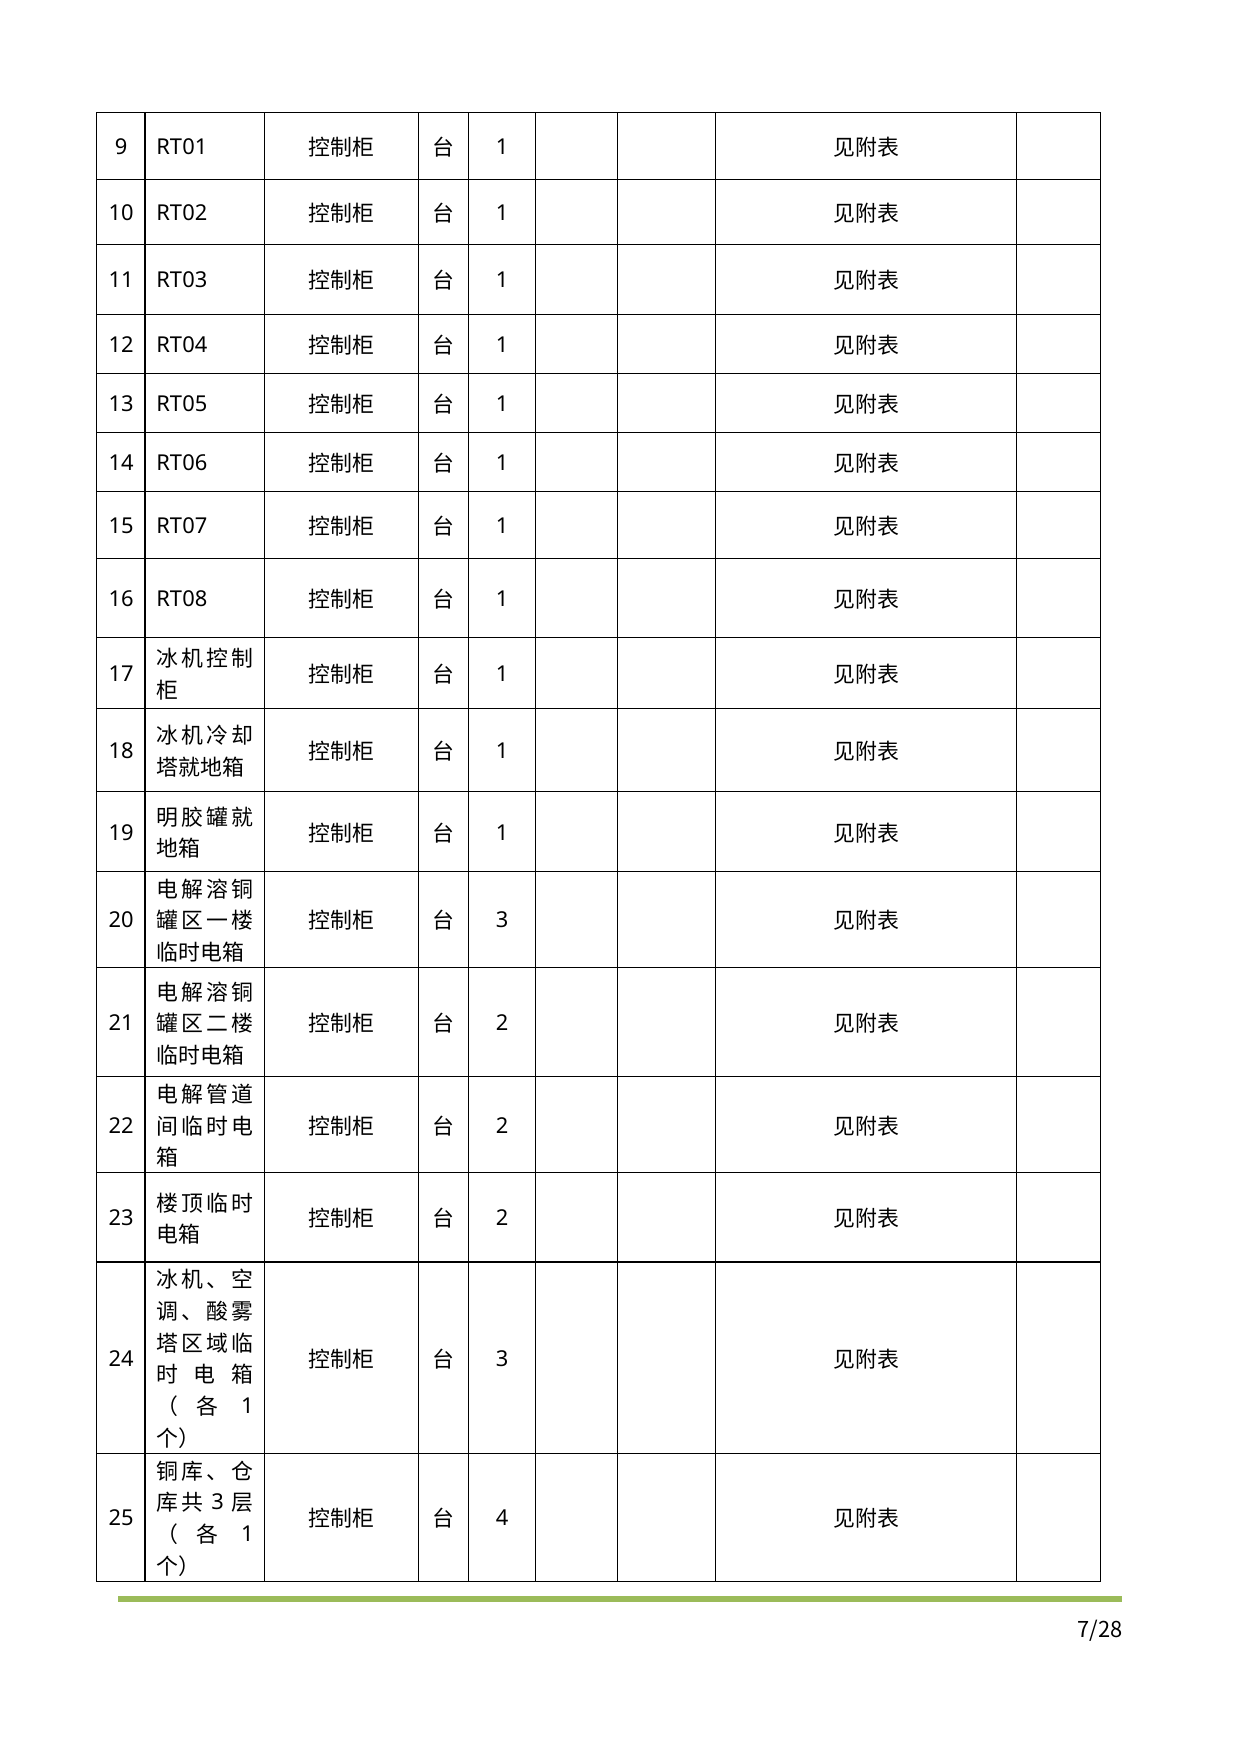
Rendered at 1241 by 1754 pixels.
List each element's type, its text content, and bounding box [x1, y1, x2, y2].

table_cell 24 [97, 1263, 144, 1453]
table_cell [1017, 1173, 1100, 1261]
table_cell RT02 [146, 180, 264, 244]
table_cell [536, 245, 617, 314]
table_cell RT08 [146, 559, 264, 637]
table_cell 1 [469, 792, 535, 871]
table_cell RT06 [146, 433, 264, 491]
table_cell 台 [419, 315, 468, 373]
table_cell 见附表 [716, 245, 1016, 314]
table_cell 台 [419, 1077, 468, 1172]
table_cell [1017, 872, 1100, 967]
table_cell 电解溶铜罐区二楼临时电箱 [146, 968, 264, 1076]
table_cell 台 [419, 180, 468, 244]
table_cell 台 [419, 374, 468, 432]
table_cell 9 [97, 113, 144, 179]
table_cell 1 [469, 245, 535, 314]
table_cell [1017, 1077, 1100, 1172]
table_cell RT04 [146, 315, 264, 373]
table_cell 控制柜 [265, 113, 418, 179]
table_cell 16 [97, 559, 144, 637]
table_cell 10 [97, 180, 144, 244]
table_cell 1 [469, 374, 535, 432]
table_cell [618, 792, 715, 871]
table_cell 见附表 [716, 872, 1016, 967]
table_cell 冰机、空调、酸雾塔区域临时电箱（各1个） [146, 1263, 264, 1453]
table_cell 17 [97, 638, 144, 708]
table_cell [536, 180, 617, 244]
table_cell 见附表 [716, 559, 1016, 637]
table_cell 见附表 [716, 374, 1016, 432]
table_cell RT01 [146, 113, 264, 179]
table_cell [1017, 315, 1100, 373]
table_cell 1 [469, 492, 535, 558]
table_cell [536, 433, 617, 491]
table_cell 台 [419, 559, 468, 637]
table_cell 见附表 [716, 1173, 1016, 1261]
table_cell 台 [419, 1454, 468, 1581]
table_cell RT03 [146, 245, 264, 314]
table_cell 控制柜 [265, 180, 418, 244]
table_cell [618, 492, 715, 558]
table_cell 21 [97, 968, 144, 1076]
table_cell 冰机冷却塔就地箱 [146, 709, 264, 791]
table_cell [618, 1454, 715, 1581]
table_cell 台 [419, 245, 468, 314]
table_cell 控制柜 [265, 1173, 418, 1261]
table_cell 见附表 [716, 968, 1016, 1076]
table_cell 楼顶临时电箱 [146, 1173, 264, 1261]
table_cell [1017, 180, 1100, 244]
table_cell [536, 559, 617, 637]
table_cell 1 [469, 638, 535, 708]
table_cell [618, 1263, 715, 1453]
table_cell 见附表 [716, 638, 1016, 708]
table_cell 3 [469, 872, 535, 967]
table_cell [536, 374, 617, 432]
table_cell 控制柜 [265, 245, 418, 314]
table_cell 20 [97, 872, 144, 967]
table_cell 1 [469, 709, 535, 791]
table_cell 台 [419, 709, 468, 791]
table_cell 1 [469, 433, 535, 491]
table_cell 见附表 [716, 113, 1016, 179]
table_cell [1017, 1263, 1100, 1453]
table_cell 2 [469, 1173, 535, 1261]
table_cell [618, 1077, 715, 1172]
table_cell [536, 968, 617, 1076]
table_cell [1017, 245, 1100, 314]
table_cell 电解管道间临时电箱 [146, 1077, 264, 1172]
table_cell [536, 792, 617, 871]
table_cell 23 [97, 1173, 144, 1261]
table_cell [536, 1454, 617, 1581]
table_cell [1017, 433, 1100, 491]
table_cell [536, 492, 617, 558]
table_cell 见附表 [716, 1454, 1016, 1581]
table_cell 控制柜 [265, 872, 418, 967]
table_cell 22 [97, 1077, 144, 1172]
table_cell 台 [419, 492, 468, 558]
table_cell [618, 433, 715, 491]
table_cell 控制柜 [265, 638, 418, 708]
table_cell [618, 113, 715, 179]
table_cell 18 [97, 709, 144, 791]
table_cell [618, 245, 715, 314]
table_cell 铜库、仓库共3层（各1个） [146, 1454, 264, 1581]
table_cell [1017, 638, 1100, 708]
table_cell 2 [469, 1077, 535, 1172]
table_cell 12 [97, 315, 144, 373]
table_cell RT05 [146, 374, 264, 432]
table_cell 台 [419, 792, 468, 871]
table_cell [618, 709, 715, 791]
table_cell 见附表 [716, 1077, 1016, 1172]
table_cell [536, 113, 617, 179]
table_cell 控制柜 [265, 433, 418, 491]
table_cell 15 [97, 492, 144, 558]
table_cell [536, 872, 617, 967]
table_cell 台 [419, 872, 468, 967]
table_cell 控制柜 [265, 1454, 418, 1581]
table_cell 见附表 [716, 315, 1016, 373]
table_cell 1 [469, 559, 535, 637]
table_cell 2 [469, 968, 535, 1076]
table_cell 控制柜 [265, 315, 418, 373]
table_cell 电解溶铜罐区一楼临时电箱 [146, 872, 264, 967]
table_cell 控制柜 [265, 792, 418, 871]
table_cell 14 [97, 433, 144, 491]
table_cell 控制柜 [265, 374, 418, 432]
table_cell 冰机控制柜 [146, 638, 264, 708]
table_cell [536, 638, 617, 708]
table_cell 控制柜 [265, 492, 418, 558]
table_cell [536, 315, 617, 373]
table_cell 明胶罐就地箱 [146, 792, 264, 871]
table_cell 见附表 [716, 709, 1016, 791]
table_cell [1017, 113, 1100, 179]
table_cell 控制柜 [265, 968, 418, 1076]
table_cell 台 [419, 638, 468, 708]
table_cell [536, 709, 617, 791]
table_cell 11 [97, 245, 144, 314]
table_cell 见附表 [716, 433, 1016, 491]
table_cell 控制柜 [265, 559, 418, 637]
table_cell [1017, 559, 1100, 637]
table_cell 1 [469, 113, 535, 179]
table_cell 19 [97, 792, 144, 871]
table_cell 台 [419, 1173, 468, 1261]
table_cell [618, 180, 715, 244]
table_cell [536, 1173, 617, 1261]
table_cell 台 [419, 113, 468, 179]
table_cell [618, 374, 715, 432]
table_cell [618, 872, 715, 967]
table_cell 1 [469, 315, 535, 373]
table_cell [618, 968, 715, 1076]
table_cell [618, 559, 715, 637]
table_cell [618, 315, 715, 373]
table_cell 台 [419, 433, 468, 491]
table_cell [536, 1263, 617, 1453]
table_cell 台 [419, 1263, 468, 1453]
table_cell 台 [419, 968, 468, 1076]
table_cell [1017, 792, 1100, 871]
table_cell 4 [469, 1454, 535, 1581]
table_cell [1017, 709, 1100, 791]
table_cell 控制柜 [265, 1263, 418, 1453]
table_cell 1 [469, 180, 535, 244]
table_cell 13 [97, 374, 144, 432]
table_cell 控制柜 [265, 1077, 418, 1172]
table_cell 见附表 [716, 180, 1016, 244]
table_cell [1017, 492, 1100, 558]
table_cell 3 [469, 1263, 535, 1453]
table_cell [1017, 968, 1100, 1076]
table_cell 25 [97, 1454, 144, 1581]
table_cell [1017, 374, 1100, 432]
table_cell RT07 [146, 492, 264, 558]
table_cell 见附表 [716, 492, 1016, 558]
table_cell [618, 1173, 715, 1261]
table_cell [536, 1077, 617, 1172]
table_cell [1017, 1454, 1100, 1581]
table_cell 见附表 [716, 792, 1016, 871]
table_cell 控制柜 [265, 709, 418, 791]
table_cell [618, 638, 715, 708]
table_cell 见附表 [716, 1263, 1016, 1453]
